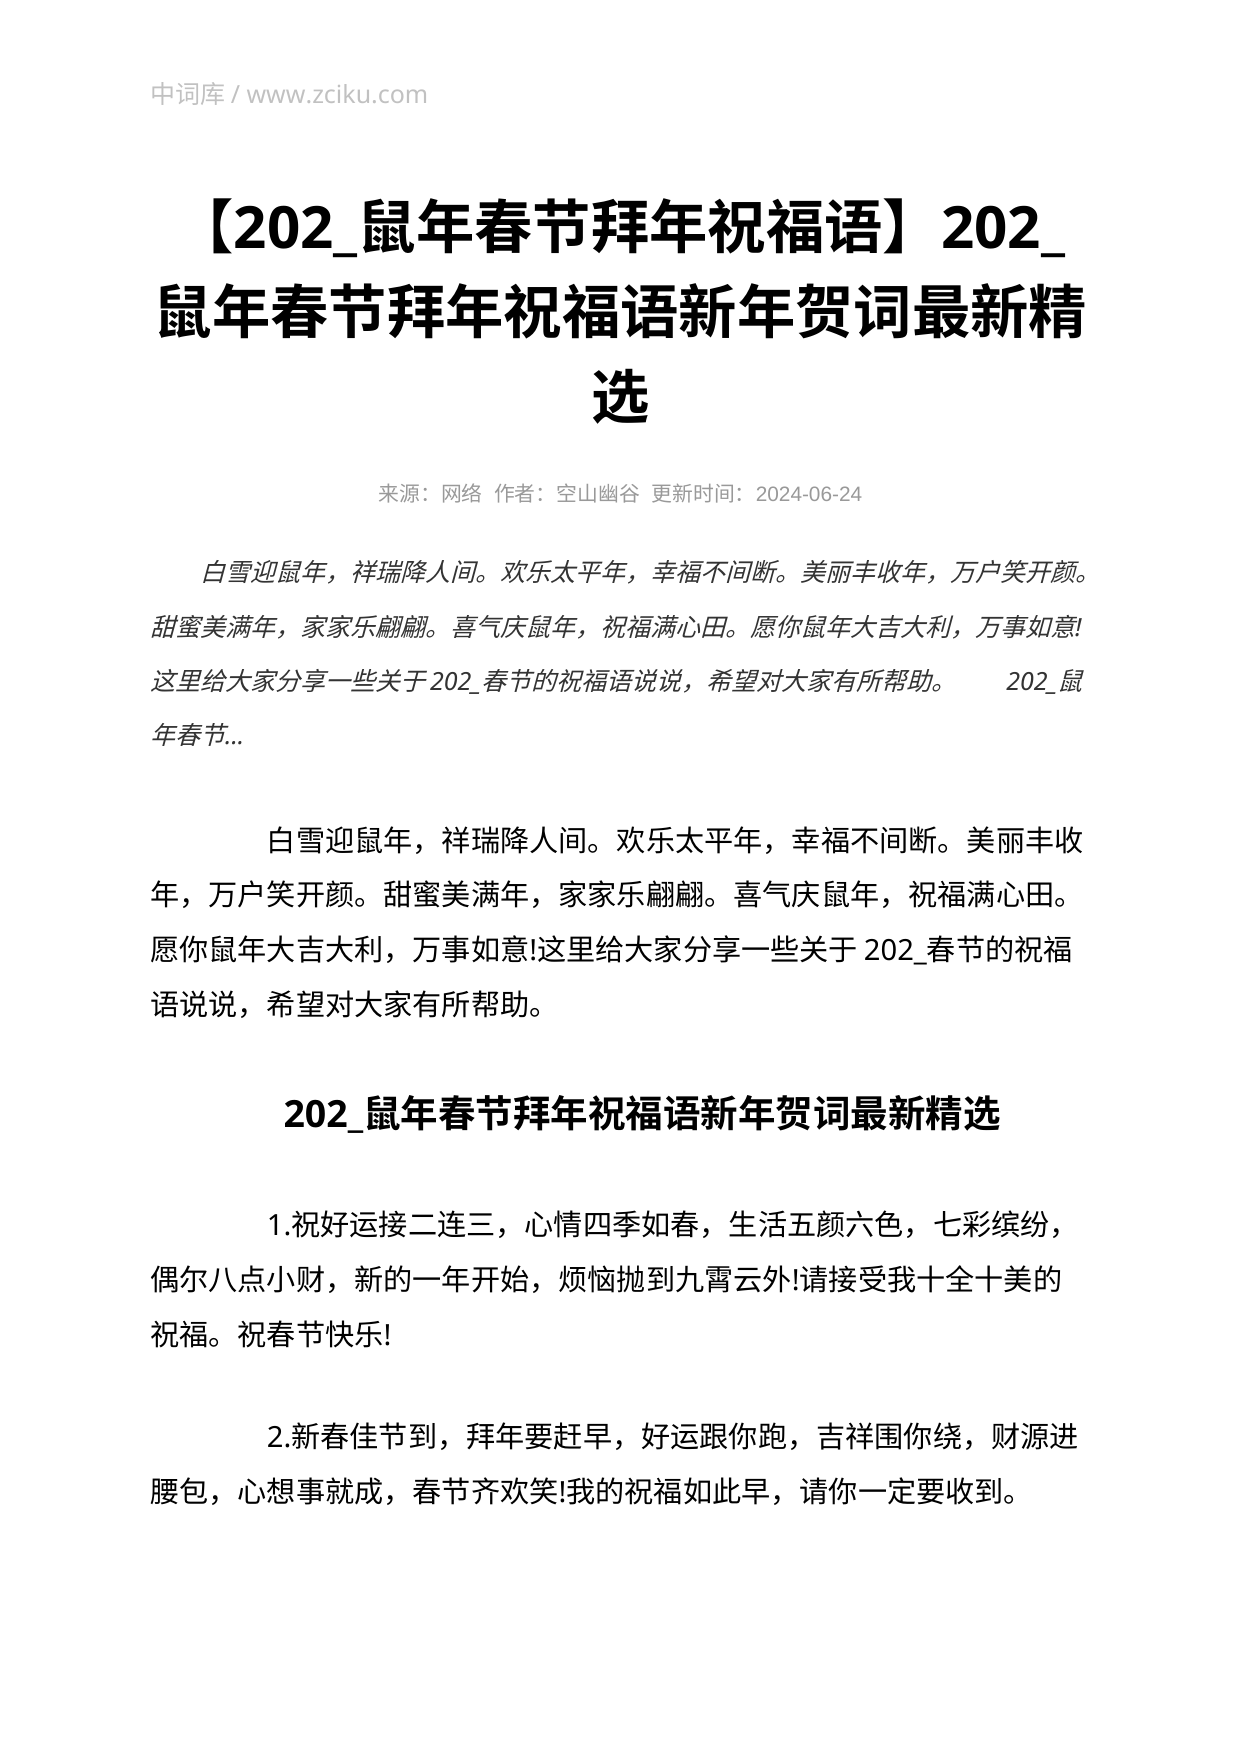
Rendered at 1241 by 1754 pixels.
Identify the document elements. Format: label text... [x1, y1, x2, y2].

text 来源：网络 作者：空山幽谷 更新时间：2024-06-24 [150, 482, 1090, 506]
text 202_鼠年春节拜年祝福语新年贺词最新精选 [150, 1084, 1090, 1138]
text 白雪迎鼠年，祥瑞降人间。欢乐太平年，幸福不间断。美丽丰收年，万户笑开颜。甜蜜美满年，家家乐翩翩。喜气庆鼠年，祝福满心田。愿你鼠年大吉大利，万事如意!这里给大家分享一些关于202_春节的祝福语说说，希望对大家有所帮助。 202_鼠年春节... [150, 553, 1090, 752]
text 白雪迎鼠年，祥瑞降人间。欢乐太平年，幸福不间断。美丽丰收年，万户笑开颜。甜蜜美满年，家家乐翩翩。喜气庆鼠年，祝福满心田。愿你鼠年大吉大利，万事如意!这里给大家分享一些关于202_春节的祝福语说说，希望对大家有所帮助。 [150, 817, 1090, 1024]
text 1.祝好运接二连三，心情四季如春，生活五颜六色，七彩缤纷，偶尔八点小财，新的一年开始，烦恼抛到九霄云外!请接受我十全十美的祝福。祝春节快乐! [150, 1201, 1090, 1354]
subtitle 【202_鼠年春节拜年祝福语】202_鼠年春节拜年祝福语新年贺词最新精选 [150, 181, 1090, 435]
text 2.新春佳节到，拜年要赶早，好运跟你跑，吉祥围你绕，财源进腰包，心想事就成，春节齐欢笑!我的祝福如此早，请你一定要收到。 [150, 1413, 1090, 1511]
